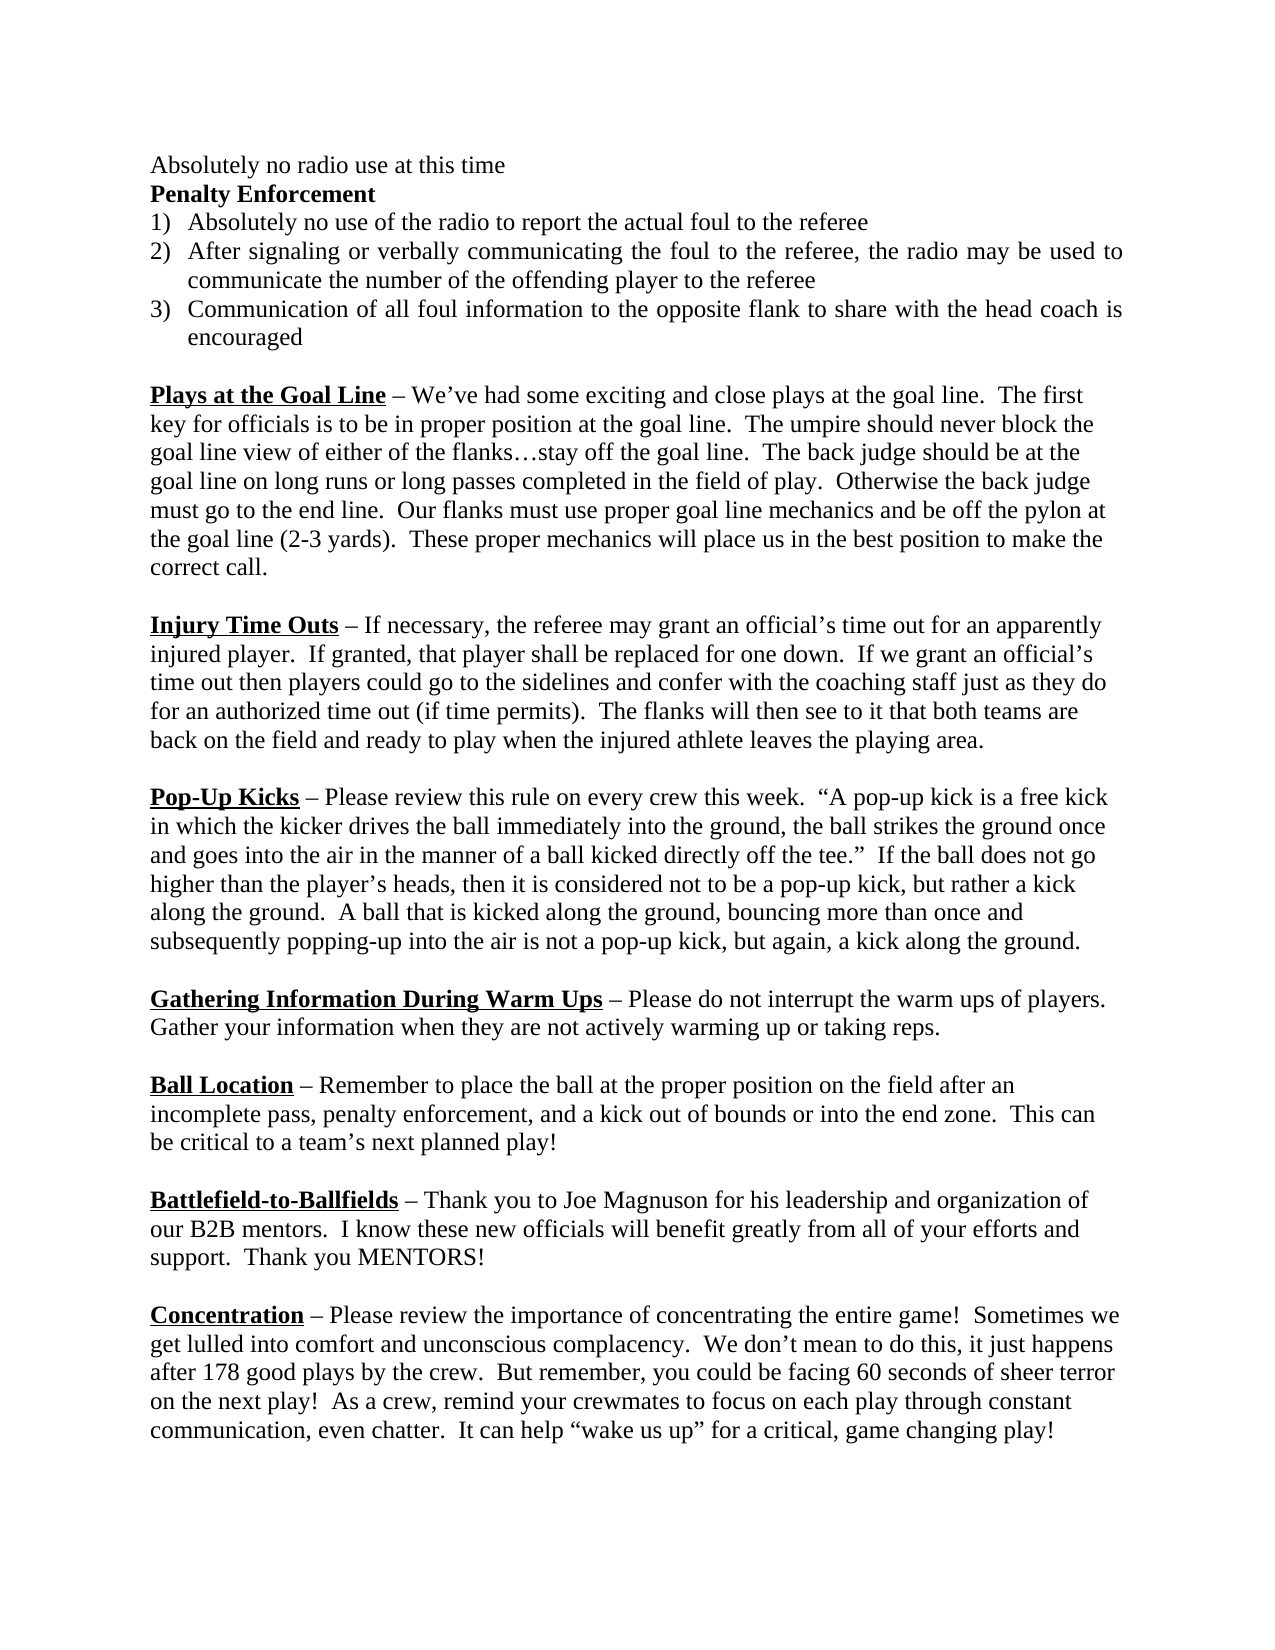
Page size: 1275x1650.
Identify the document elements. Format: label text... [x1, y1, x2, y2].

list Absolutely no use of the radio to report the actual foul to the referee [150, 207, 1125, 236]
text Ball Location – Remember to place the ball at the proper position on the field after an incomplete pass, penalty enforcement, and a kick out of bounds or into the end zone. This can be critical to a team’s next planned play! [150, 1070, 1125, 1156]
text Plays at the Goal Line – We’ve had some exciting and close plays at the goal line. The first key for officials is to be in proper position at the goal line. The umpire should never block the goal line view of either of the flanks…stay off the goal line. The back judge should be at the goal line on long runs or long passes completed in the field of play. Otherwise the back judge must go to the end line. Our flanks must use proper goal line mechanics and be off the pylon at the goal line (2-3 yards). These proper mechanics will place us in the best position to make the correct call. [150, 380, 1125, 581]
list Communication of all foul information to the opposite flank to share with the head coach is encouraged [150, 294, 1125, 351]
text Concentration – Please review the importance of concentrating the entire game! Sometimes we get lulled into comfort and unconscious complacency. We don’t mean to do this, it just happens after 178 good plays by the crew. But remember, you could be facing 60 seconds of sheer terror on the next play! As a crew, remind your crewmates to focus on each play through constant communication, even chatter. It can help “wake us up” for a critical, game changing play! [150, 1300, 1125, 1444]
text Pop-Up Kicks – Please review this rule on every crew this week. “A pop-up kick is a free kick in which the kicker drives the ball immediately into the ground, the ball strikes the ground once and goes into the air in the manner of a ball kicked directly off the tee.” If the ball does not go higher than the player’s heads, then it is considered not to be a pop-up kick, but rather a kick along the ground. A ball that is kicked along the ground, bouncing more than once and subsequently popping-up into the air is not a pop-up kick, but again, a kick along the ground. [150, 782, 1125, 955]
text Injury Time Outs – If necessary, the referee may grant an official’s time out for an apparently injured player. If granted, that player shall be replaced for one down. If we grant an official’s time out then players could go to the sidelines and confer with the coaching staff just as they do for an authorized time out (if time permits). The flanks will then see to it that both teams are back on the field and ready to play when the injured athlete leaves the playing area. [150, 610, 1125, 754]
list After signaling or verbally communicating the foul to the referee, the radio may be used to communicate the number of the offending player to the referee [150, 236, 1125, 294]
text Penalty Enforcement [150, 179, 1125, 207]
text Battlefield-to-Ballfields – Thank you to Joe Magnuson for his leadership and organization of our B2B mentors. I know these new officials will benefit greatly from all of your efforts and support. Thank you MENTORS! [150, 1185, 1125, 1271]
text Absolutely no radio use at this time [150, 150, 1125, 179]
text Gathering Information During Warm Ups – Please do not interrupt the warm ups of players. Gather your information when they are not actively warming up or taking reps. [150, 984, 1125, 1041]
